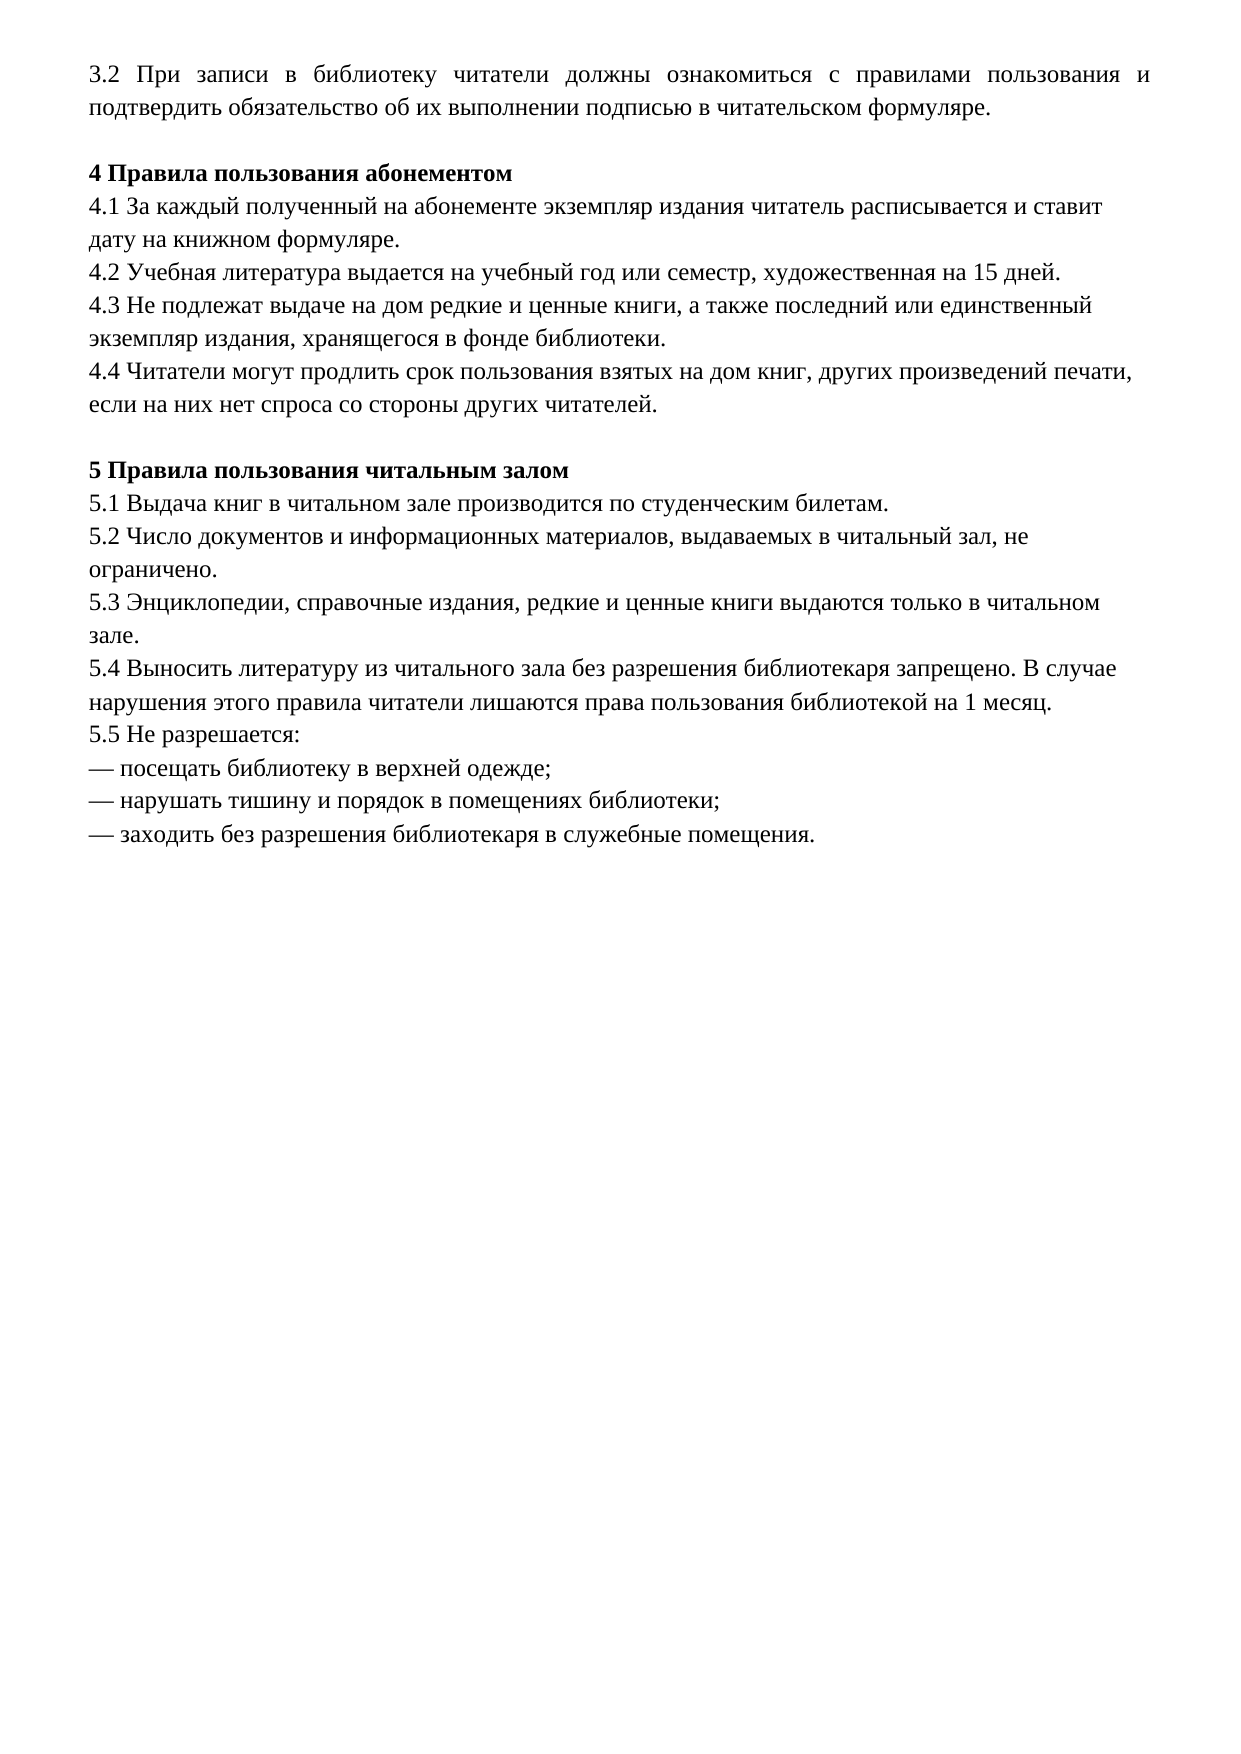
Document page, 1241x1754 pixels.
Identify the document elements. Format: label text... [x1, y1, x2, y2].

text 5.2 Число документов и информационных материалов, выдаваемых в читальный зал, не ограничено. [89, 521, 1152, 583]
text 5.3 Энциклопедии, справочные издания, редкие и ценные книги выдаются только в читальном зале. [89, 587, 1152, 649]
text 4.4 Читатели могут продлить срок пользования взятых на дом книг, других произведений печати, если на них нет спроса со стороны других читателей. [89, 356, 1152, 418]
text 4.3 Не подлежат выдаче на дом редкие и ценные книги, а также последний или единственный экземпляр издания, хранящегося в фонде библиотеки. [89, 290, 1152, 352]
text 5.1 Выдача книг в читальном зале производится по студенческим билетам. [89, 488, 1152, 517]
text 5.5 Не разрешается: — посещать библиотеку в верхней одежде; — нарушать тишину и порядок в помещениях библиотеки; — заходить без разрешения библиотекаря в служебные помещения. [89, 719, 1152, 847]
text 4 Правила пользования абонементом [89, 158, 1152, 187]
text 5 Правила пользования читальным залом [89, 455, 1152, 484]
text 3.2 При записи в библиотеку читатели должны ознакомиться с правилами пользования и подтвердить обязательство об их выполнении подписью в читательском формуляре. [89, 59, 1152, 121]
text 4.1 За каждый полученный на абонементе экземпляр издания читатель расписывается и ставит дату на книжном формуляре. [89, 191, 1152, 253]
text 4.2 Учебная литература выдается на учебный год или семестр, художественная на 15 дней. [89, 257, 1152, 286]
text 5.4 Выносить литературу из читального зала без разрешения библиотекаря запрещено. В случае нарушения этого правила читатели лишаются права пользования библиотекой на 1 месяц. [89, 653, 1152, 715]
